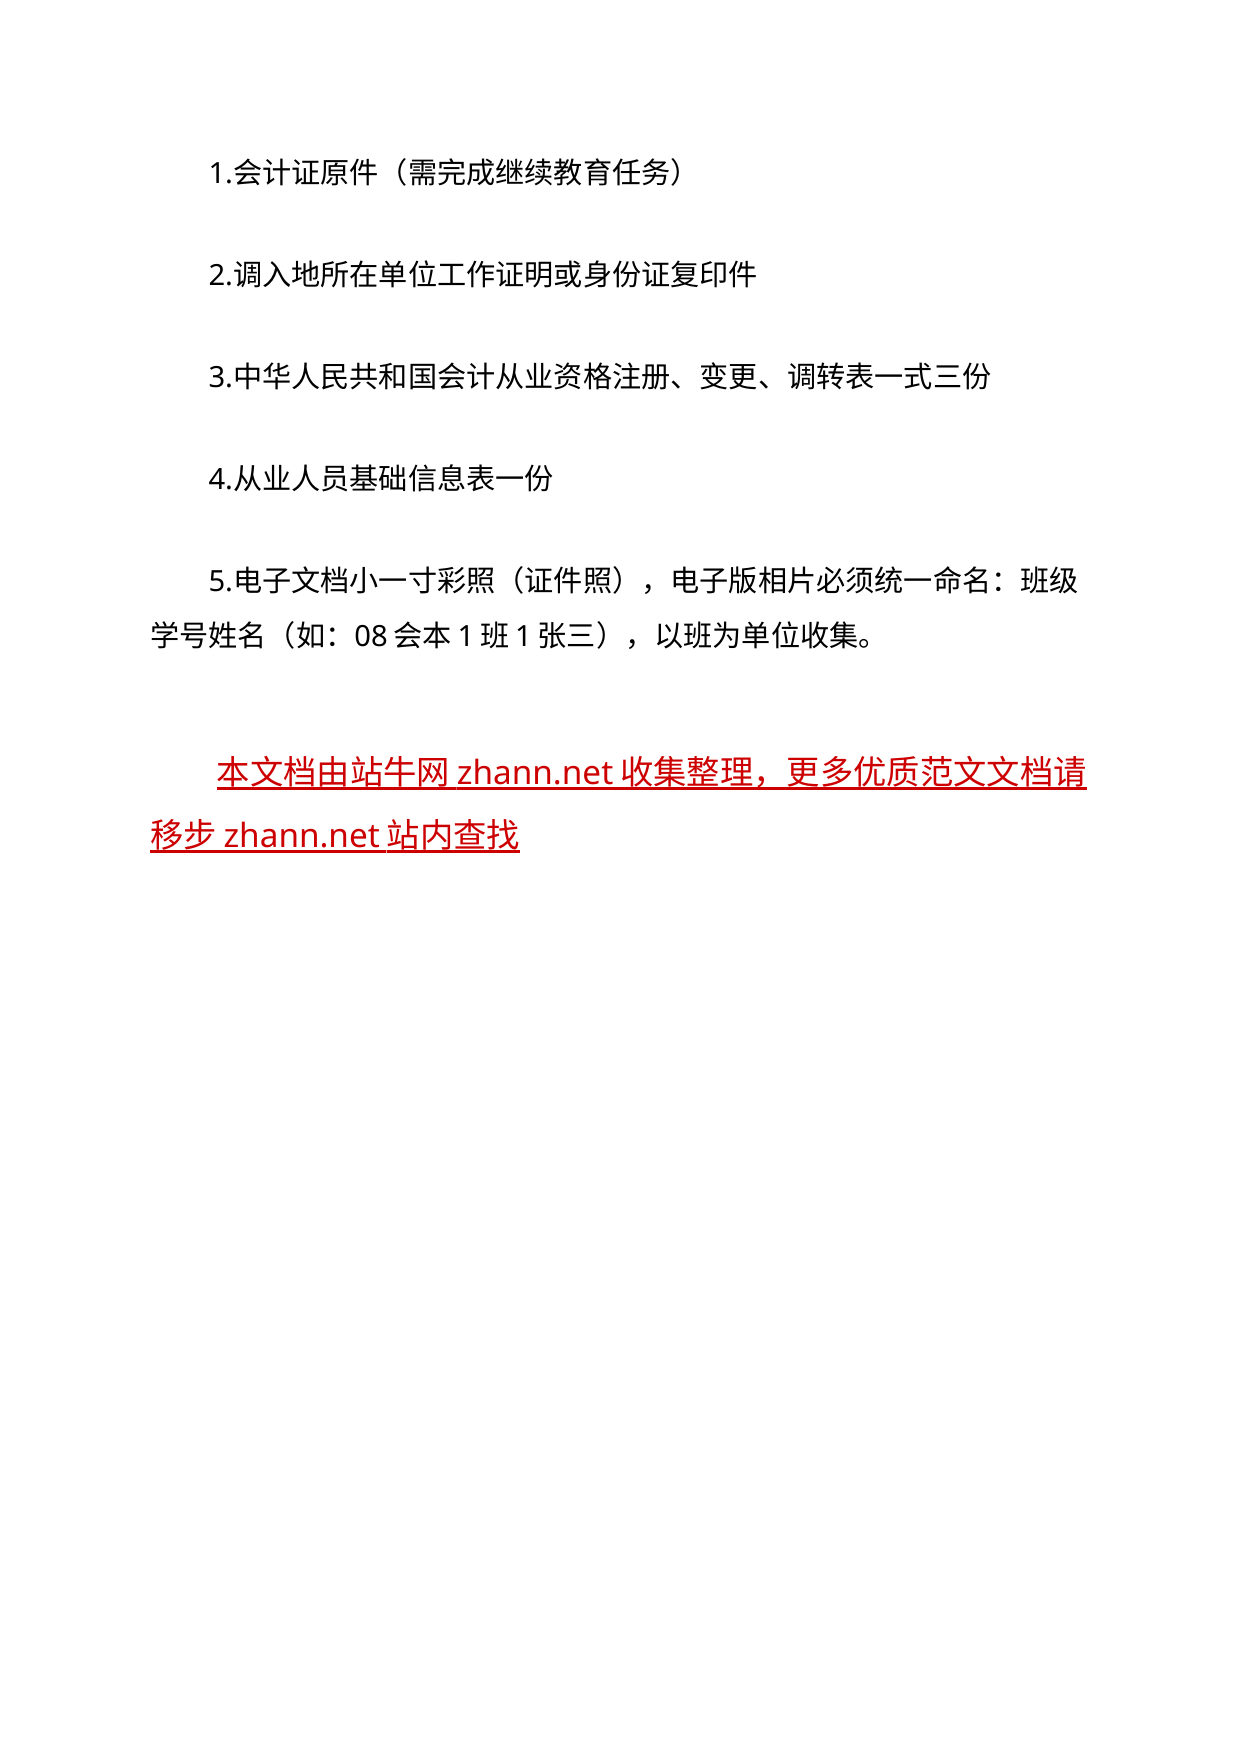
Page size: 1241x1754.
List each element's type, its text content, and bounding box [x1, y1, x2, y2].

text 2.调入地所在单位工作证明或身份证复印件 [150, 252, 1090, 294]
text 1.会计证原件（需完成继续教育任务） [150, 150, 1090, 192]
text 3.中华人民共和国会计从业资格注册、变更、调转表一式三份 [150, 354, 1090, 396]
text 4.从业人员基础信息表一份 [150, 456, 1090, 498]
text 本文档由站牛网zhann.net收集整理，更多优质范文文档请移步zhann.net站内查找 [150, 746, 1090, 857]
text 5.电子文档小一寸彩照（证件照），电子版相片必须统一命名：班级学号姓名（如：08会本1班1张三），以班为单位收集。 [150, 558, 1090, 655]
